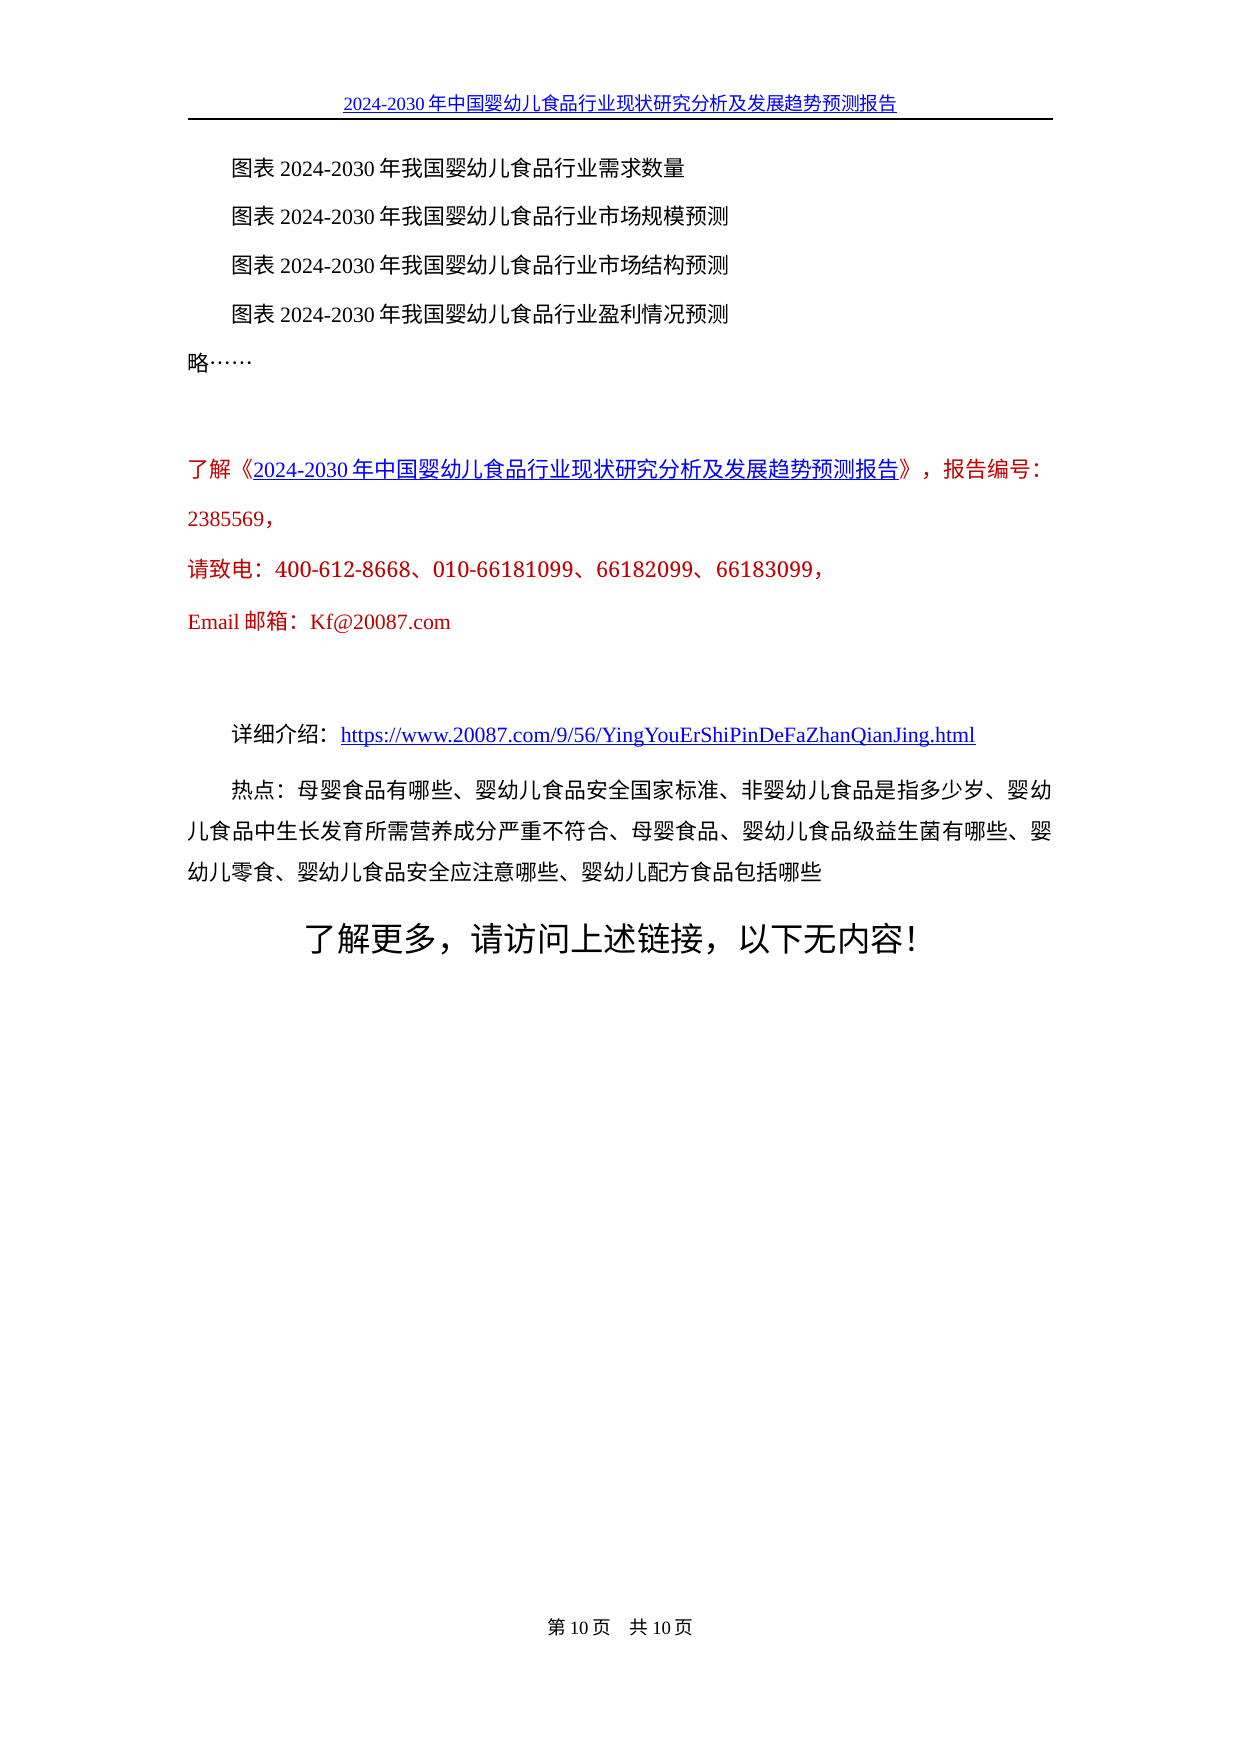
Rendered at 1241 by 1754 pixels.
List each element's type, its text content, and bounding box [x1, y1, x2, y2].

text 请致电：400-612-8668、010-66181099、66182099、66183099， [187, 552, 1053, 584]
title 了解更多，请访问上述链接，以下无内容！ [187, 904, 1053, 969]
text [187, 150, 1053, 378]
text Email邮箱：Kf@20087.com [187, 603, 1053, 636]
text 详细介绍：https://www.20087.com/9/56/YingYouErShiPinDeFaZhanQianJing.html [187, 716, 1053, 749]
text 了解《2024-2030年中国婴幼儿食品行业现状研究分析及发展趋势预测报告》，报告编号：2385569， [187, 452, 1053, 533]
text 热点：母婴食品有哪些、婴幼儿食品安全国家标准、非婴幼儿食品是指多少岁、婴幼儿食品中生长发育所需营养成分严重不符合、母婴食品、婴幼儿食品级益生菌有哪些、婴幼儿零食、婴幼儿食品安全应注意哪些、婴幼儿配方食品包括哪些 [187, 773, 1053, 887]
